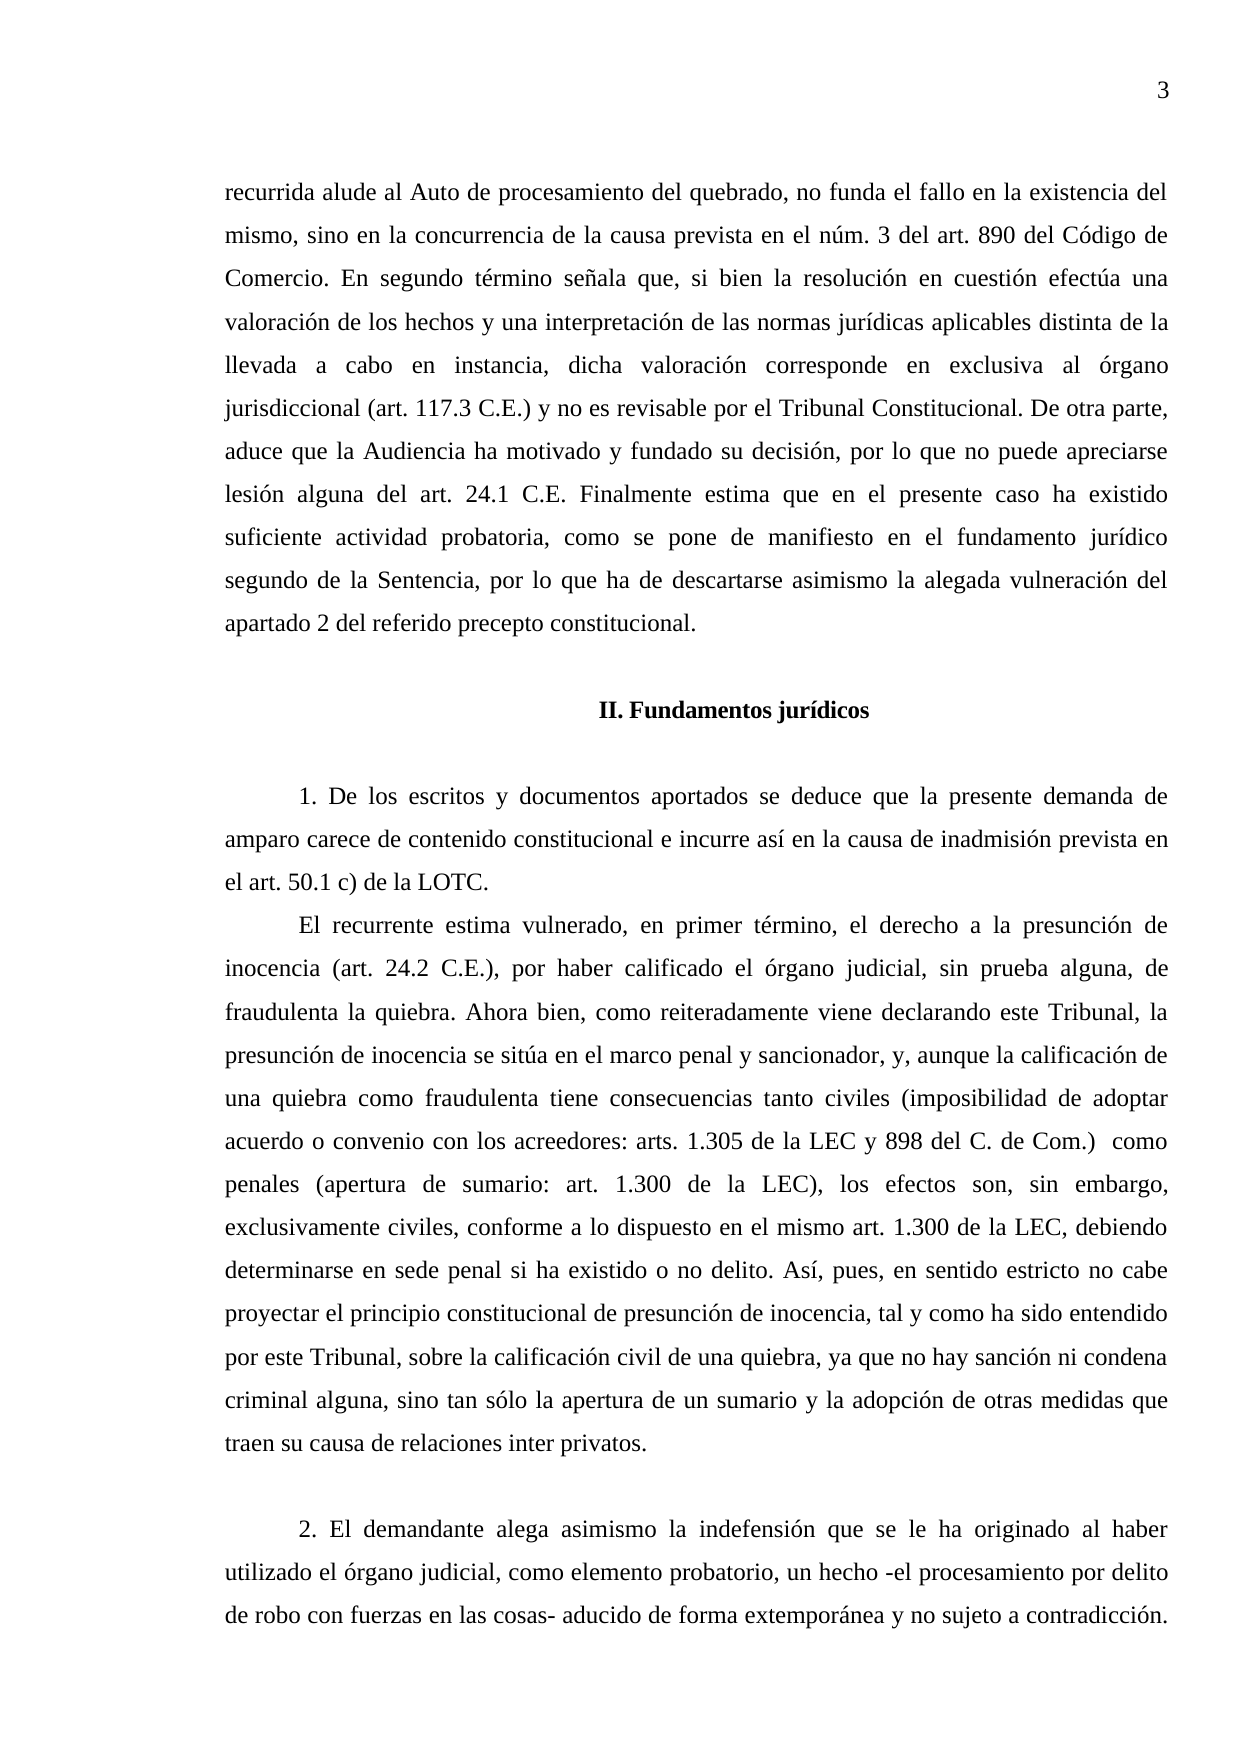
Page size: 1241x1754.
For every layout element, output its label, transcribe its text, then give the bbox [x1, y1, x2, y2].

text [224, 177, 1169, 637]
subtitle II. Fundamentos jurídicos [224, 695, 1169, 723]
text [224, 1514, 1169, 1629]
text El recurrente estima vulnerado, en primer término, el derecho a la presunción de inocencia (art. 24.2 C.E.), por haber calificado el órgano judicial, sin prueba alguna, de fraudulenta la quiebra. Ahora bien, como reiteradamente viene declarando este Tribunal, la presunción de inocencia se sitúa en el marco penal y sancionador, y, aunque la calificación de una quiebra como fraudulenta tiene consecuencias tanto civiles (imposibilidad de adoptar acuerdo o convenio con los acreedores: arts. 1.305 de la LEC y 898 del C. de Com.) como penales (apertura de sumario: art. 1.300 de la LEC), los efectos son, sin embargo, exclusivamente civiles, conforme a lo dispuesto en el mismo art. 1.300 de la LEC, debiendo determinarse en sede penal si ha existido o no delito. Así, pues, en sentido estricto no cabe proyectar el principio constitucional de presunción de inocencia, tal y como ha sido entendido por este Tribunal, sobre la calificación civil de una quiebra, ya que no hay sanción ni condena criminal alguna, sino tan sólo la apertura de un sumario y la adopción de otras medidas que traen su causa de relaciones inter privatos. [224, 910, 1169, 1457]
text 1. De los escritos y documentos aportados se deduce que la presente demanda de amparo carece de contenido constitucional e incurre así en la causa de inadmisión prevista en el art. 50.1 c) de la LOTC. [224, 781, 1169, 896]
